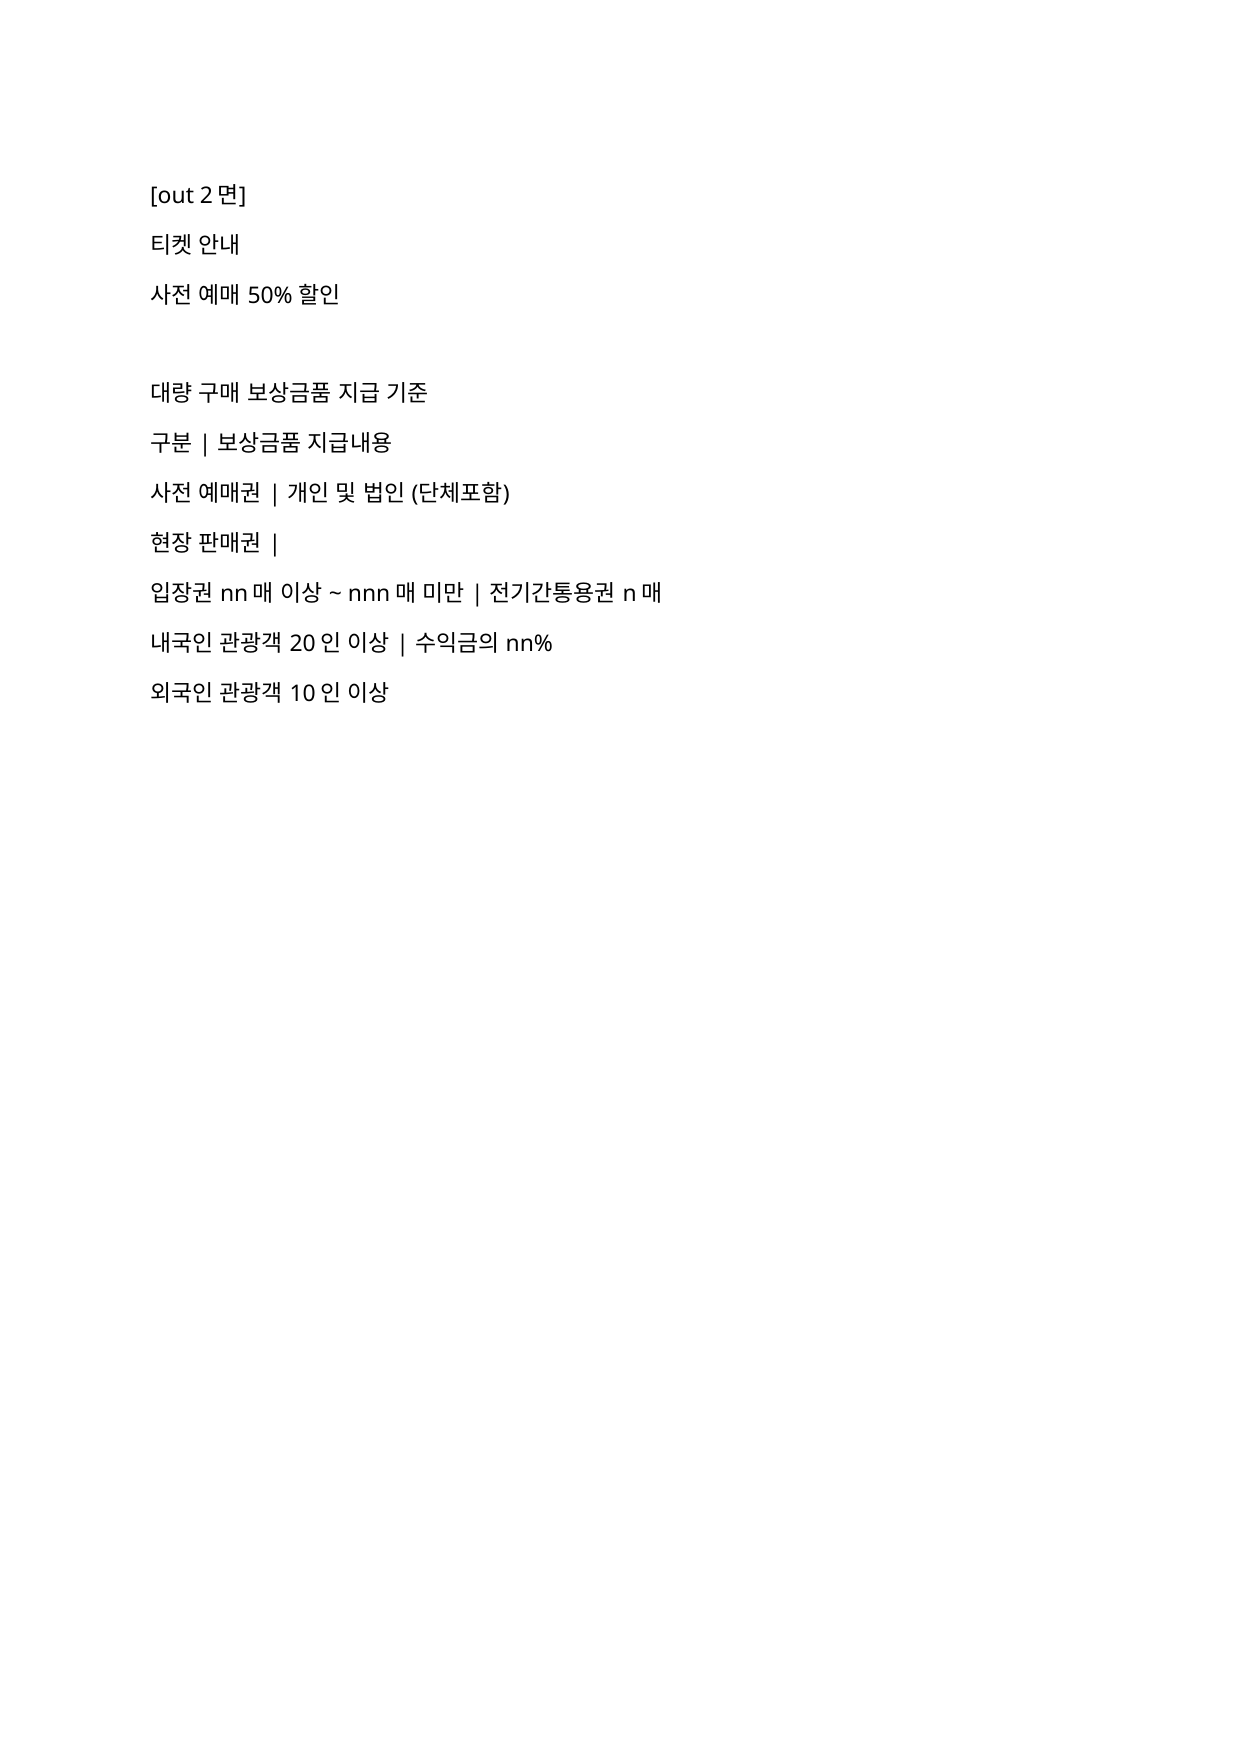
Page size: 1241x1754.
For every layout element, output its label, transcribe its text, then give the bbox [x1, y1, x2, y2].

text 구분 | 보상금품 지급내용 [150, 425, 1090, 458]
text 사전 예매 50% 할인 [150, 277, 1090, 310]
text 입장권 nn매 이상 ~ nnn매 미만 | 전기간통용권 n매 [150, 575, 1090, 608]
text 외국인 관광객 10인 이상 [150, 675, 1090, 708]
text 내국인 관광객 20인 이상 | 수익금의 nn% [150, 625, 1090, 658]
text 현장 판매권 | [150, 525, 1090, 558]
text [out 2면] [150, 177, 1090, 211]
text 사전 예매권 | 개인 및 법인 (단체포함) [150, 475, 1090, 508]
text 티켓 안내 [150, 227, 1090, 260]
text 대량 구매 보상금품 지급 기준 [150, 375, 1090, 408]
